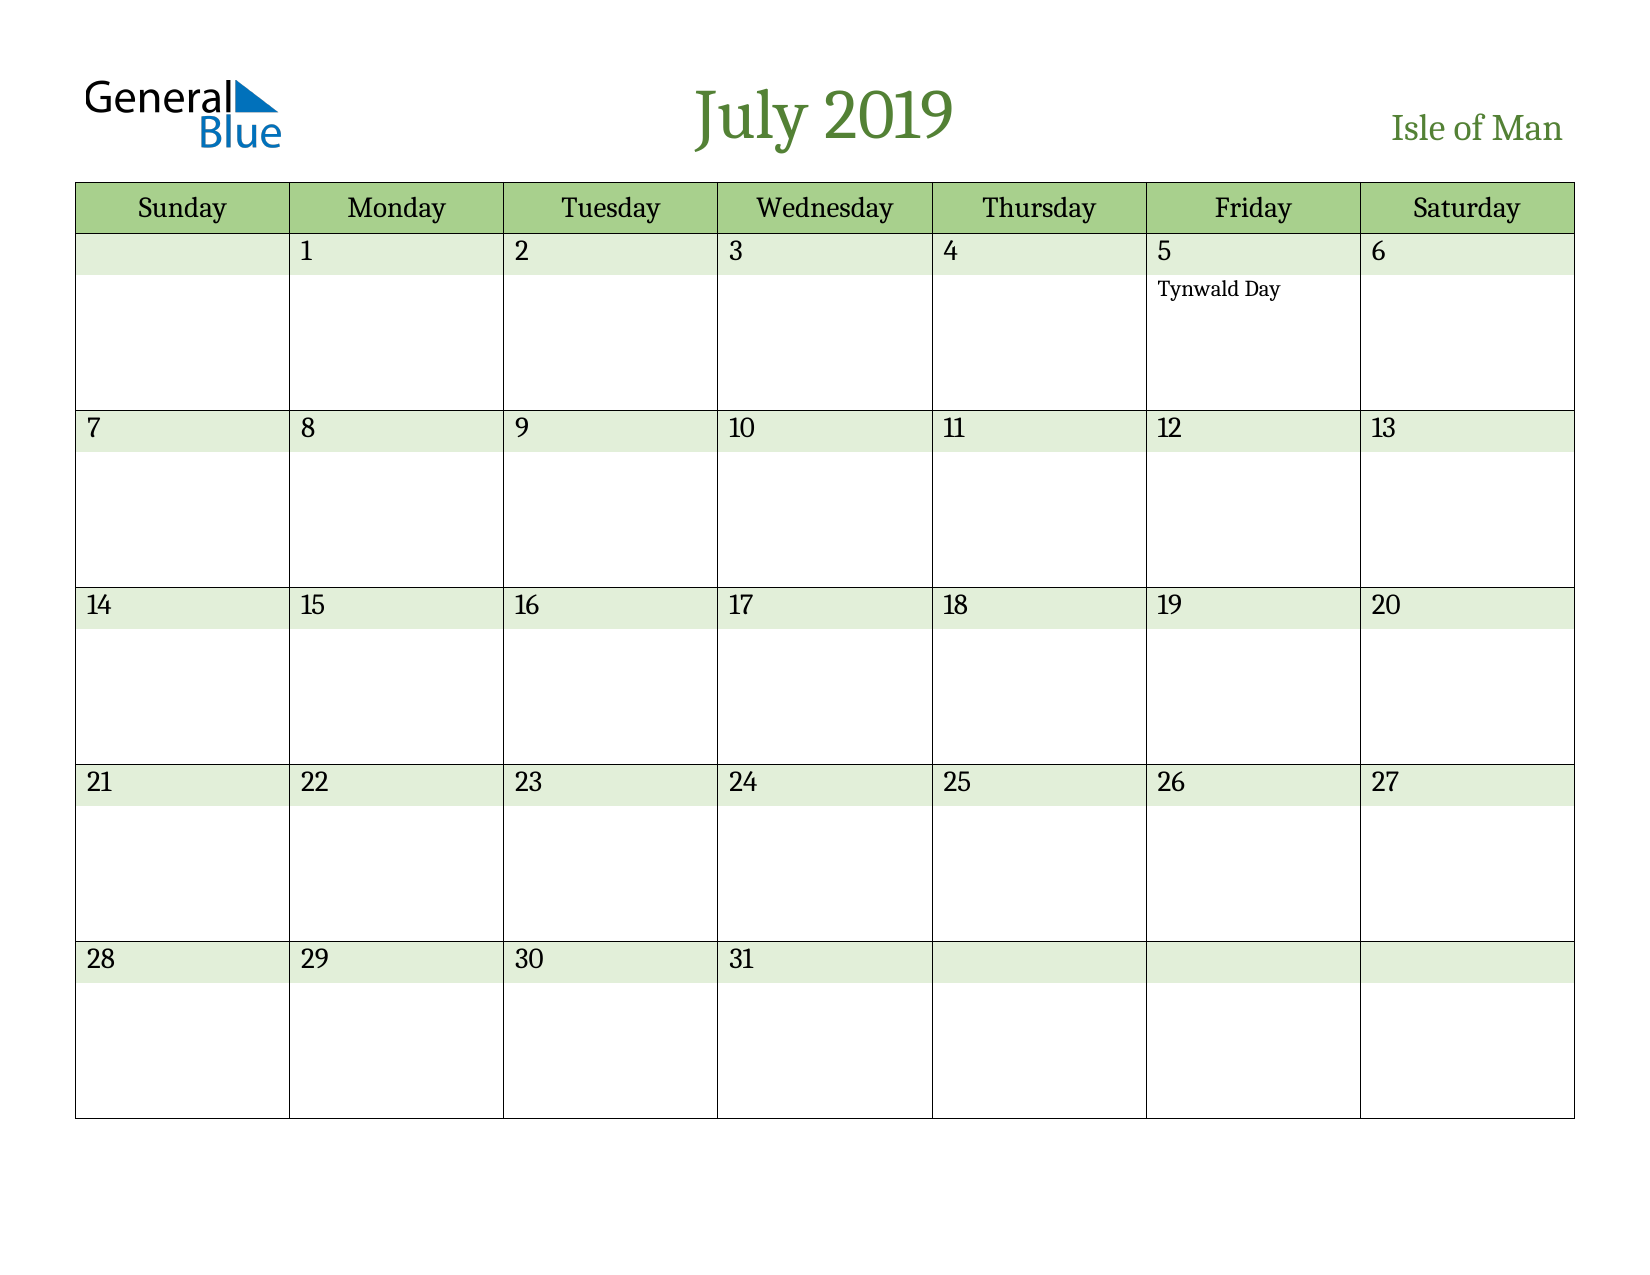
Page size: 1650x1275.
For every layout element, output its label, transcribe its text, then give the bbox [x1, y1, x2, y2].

table_cell [718, 452, 932, 587]
table_cell [290, 452, 503, 587]
table_cell Wednesday [718, 183, 932, 233]
table_cell 15 [290, 588, 503, 629]
table_cell Friday [1147, 183, 1360, 233]
table_cell 17 [718, 588, 932, 629]
table_header [76, 75, 503, 182]
table_cell [504, 275, 717, 410]
table_cell 23 [504, 765, 717, 806]
table_cell [76, 275, 289, 410]
table_cell 21 [76, 765, 289, 806]
table_cell [1361, 452, 1574, 587]
table_cell [933, 942, 1146, 983]
table_cell [1361, 942, 1574, 983]
table_cell [718, 629, 932, 764]
table_cell 27 [1361, 765, 1574, 806]
table_cell [290, 983, 503, 1118]
table_cell 25 [933, 765, 1146, 806]
table_cell Thursday [933, 183, 1146, 233]
table_cell [504, 629, 717, 764]
table_cell Tuesday [504, 183, 717, 233]
table_cell 20 [1361, 588, 1574, 629]
table_cell 7 [76, 411, 289, 452]
table_cell [718, 983, 932, 1118]
table_cell [933, 275, 1146, 410]
table_cell [76, 234, 289, 275]
table_header Isle of Man [1146, 75, 1574, 182]
table_cell [76, 806, 289, 941]
table_cell 24 [718, 765, 932, 806]
table_cell [1361, 629, 1574, 764]
table_cell [290, 806, 503, 941]
table_cell 5 [1147, 234, 1360, 275]
table_cell [290, 275, 503, 410]
table_cell 26 [1147, 765, 1360, 806]
table_cell 30 [504, 942, 717, 983]
picture [86, 80, 281, 148]
table_cell 10 [718, 411, 932, 452]
table_cell [718, 275, 932, 410]
table_cell [504, 806, 717, 941]
table_cell 18 [933, 588, 1146, 629]
table_cell 13 [1361, 411, 1574, 452]
table_cell [933, 806, 1146, 941]
table_cell [1147, 983, 1360, 1118]
table_cell [933, 629, 1146, 764]
table_cell 4 [933, 234, 1146, 275]
table_header July 2019 [504, 75, 1146, 182]
table_cell 3 [718, 234, 932, 275]
table_cell Sunday [76, 183, 289, 233]
table_cell [76, 983, 289, 1118]
table_cell [1361, 806, 1574, 941]
table_cell 9 [504, 411, 717, 452]
table_cell 29 [290, 942, 503, 983]
table_cell [76, 629, 289, 764]
table_cell 8 [290, 411, 503, 452]
table_cell 28 [76, 942, 289, 983]
table_cell [933, 983, 1146, 1118]
table_cell [76, 452, 289, 587]
table_cell [1147, 452, 1360, 587]
table_cell 11 [933, 411, 1146, 452]
table_cell [1361, 983, 1574, 1118]
table_cell 31 [718, 942, 932, 983]
table_cell 1 [290, 234, 503, 275]
table_cell Tynwald Day [1147, 275, 1360, 410]
table_cell [1147, 806, 1360, 941]
table_cell 2 [504, 234, 717, 275]
table_cell [290, 629, 503, 764]
table_cell [504, 452, 717, 587]
table_cell [1147, 942, 1360, 983]
table_cell Monday [290, 183, 503, 233]
table_cell 22 [290, 765, 503, 806]
table_cell [504, 983, 717, 1118]
table_cell 6 [1361, 234, 1574, 275]
table_cell [933, 452, 1146, 587]
table_cell 19 [1147, 588, 1360, 629]
table_cell Saturday [1361, 183, 1574, 233]
table_cell [718, 806, 932, 941]
table_cell 14 [76, 588, 289, 629]
table_cell 16 [504, 588, 717, 629]
table_cell [1147, 629, 1360, 764]
table_cell [1361, 275, 1574, 410]
table_cell 12 [1147, 411, 1360, 452]
